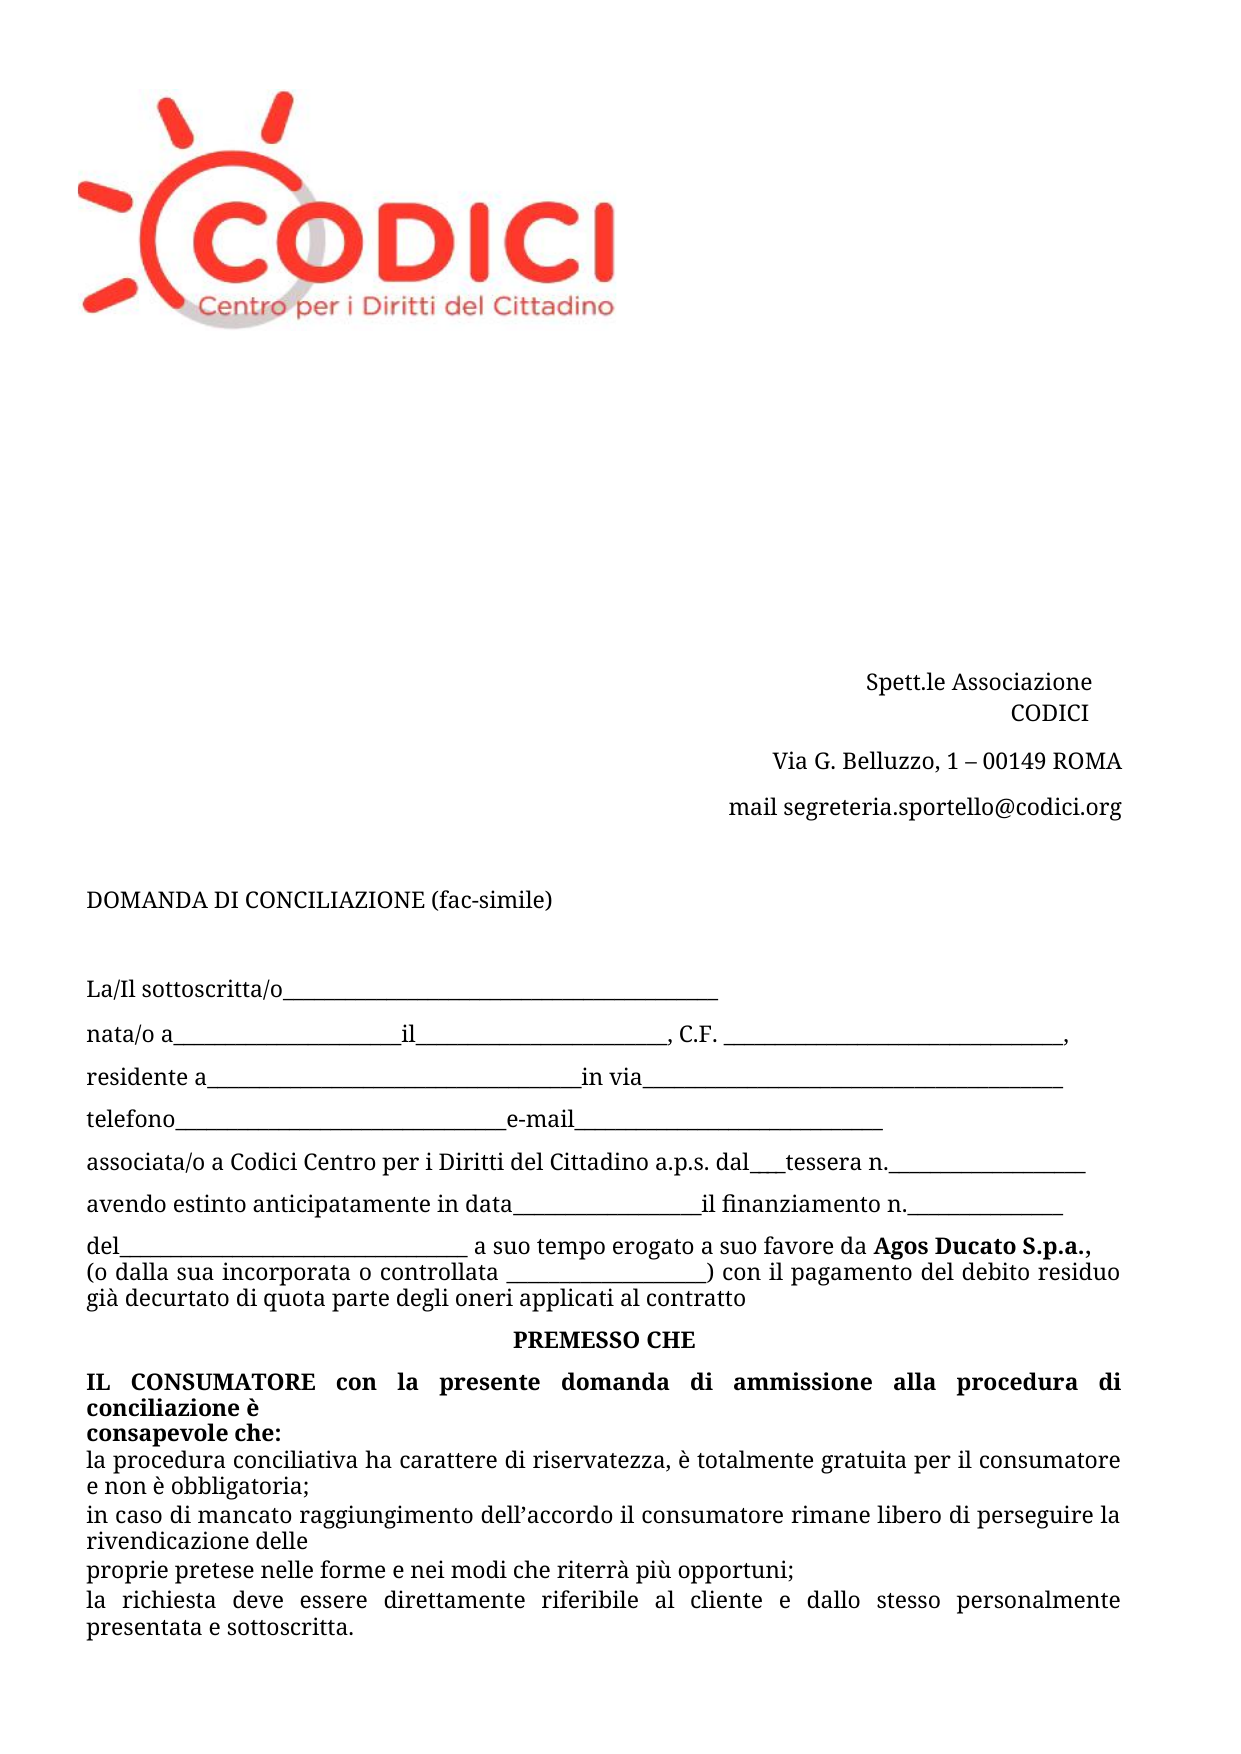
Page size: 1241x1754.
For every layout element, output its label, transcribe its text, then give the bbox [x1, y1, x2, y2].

text DOMANDA DI CONCILIAZIONE (fac-simile) [86, 888, 1122, 914]
text del a suo tempo erogato a suo favore da Agos Ducato S.p.a., [86, 1234, 1122, 1260]
text telefono e-mail [86, 1107, 1122, 1133]
text proprie pretese nelle forme e nei modi che riterrà più opportuni; [86, 1558, 1122, 1584]
text avendo estinto anticipatamente in data il finanziamento n. [86, 1192, 1122, 1218]
text IL CONSUMATORE con la presente domanda di ammissione alla procedura di conciliazione è [86, 1370, 1122, 1421]
picture [75, 89, 616, 330]
text nata/o a il , C.F. , [86, 1022, 1122, 1048]
text la richiesta deve essere direttamente riferibile al cliente e dallo stesso personalmente presentata e sottoscritta. [86, 1588, 1122, 1640]
text (o dalla sua incorporata o controllata ___________________) con il pagamento del debito residuo già decurtato di quota parte degli oneri applicati al contratto [86, 1260, 1122, 1311]
text mail segreteria.sportello@codici.org [86, 795, 1122, 821]
text residente a in via [86, 1064, 1122, 1090]
text in caso di mancato raggiungimento dell’accordo il consumatore rimane libero di perseguire la rivendicazione delle [86, 1503, 1122, 1555]
text Spett.le Associazione CODICI [749, 665, 1093, 728]
text consapevole che: [86, 1421, 1122, 1447]
text Via G. Belluzzo, 1 – 00149 ROMA [86, 748, 1122, 774]
text La/Il sottoscritta/o [86, 977, 1122, 1003]
text associata/o a Codici Centro per i Diritti del Cittadino a.p.s. dal tessera n. [86, 1149, 1122, 1175]
text PREMESSO CHE [86, 1328, 1122, 1353]
text la procedura conciliativa ha carattere di riservatezza, è totalmente gratuita per il consumatore e non è obbligatoria; [86, 1447, 1122, 1499]
